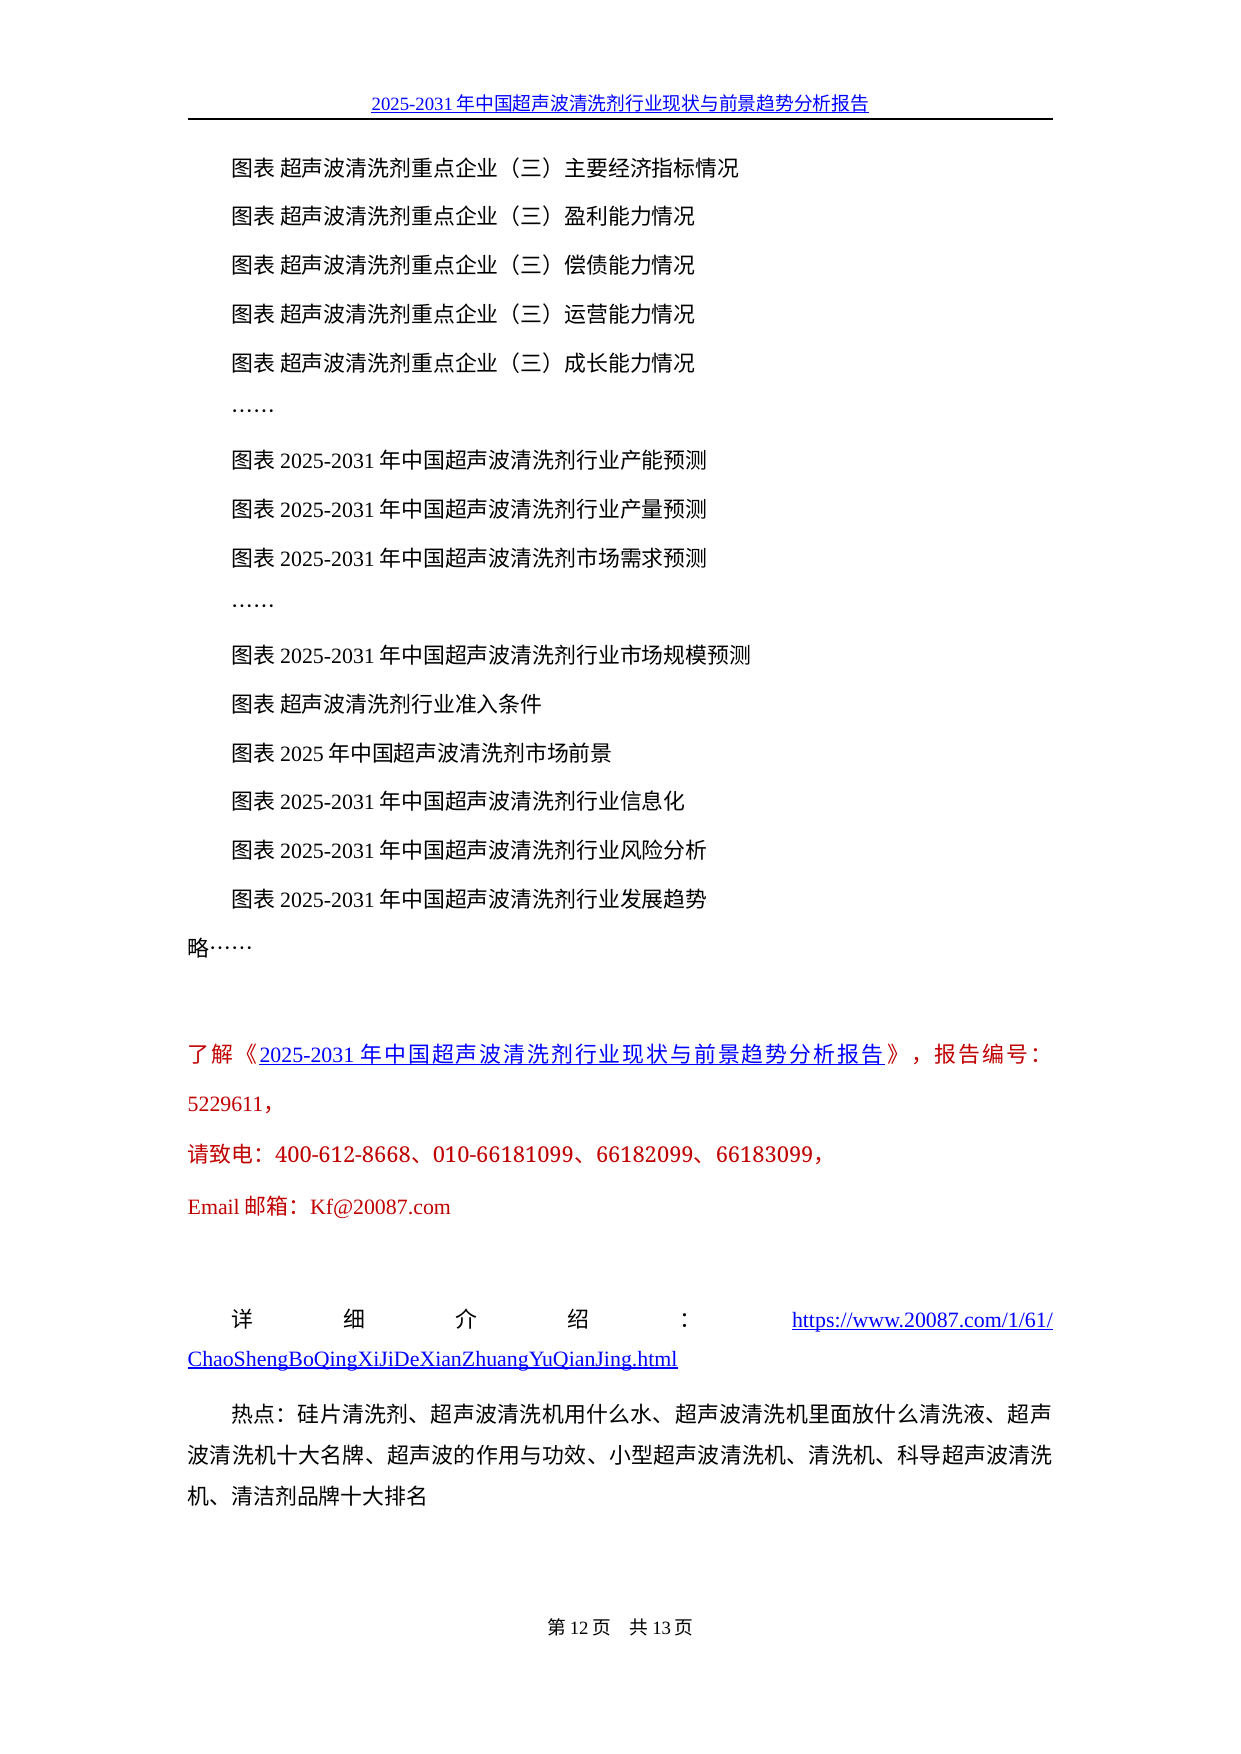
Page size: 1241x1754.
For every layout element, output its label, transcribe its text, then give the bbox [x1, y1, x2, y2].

text 请致电：400-612-8668、010-66181099、66182099、66183099， [187, 1137, 1053, 1169]
text 热点：硅片清洗剂、超声波清洗机用什么水、超声波清洗机里面放什么清洗液、超声波清洗机十大名牌、超声波的作用与功效、小型超声波清洗机、清洗机、科导超声波清洗机、清洁剂品牌十大排名 [187, 1397, 1053, 1511]
text 详细介绍：https://www.20087.com/1/61/ChaoShengBoQingXiJiDeXianZhuangYuQianJing.html [187, 1301, 1053, 1374]
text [187, 150, 1053, 963]
text 了解《2025-2031年中国超声波清洗剂行业现状与前景趋势分析报告》，报告编号：5229611， [187, 1037, 1053, 1118]
text Email邮箱：Kf@20087.com [187, 1188, 1053, 1221]
